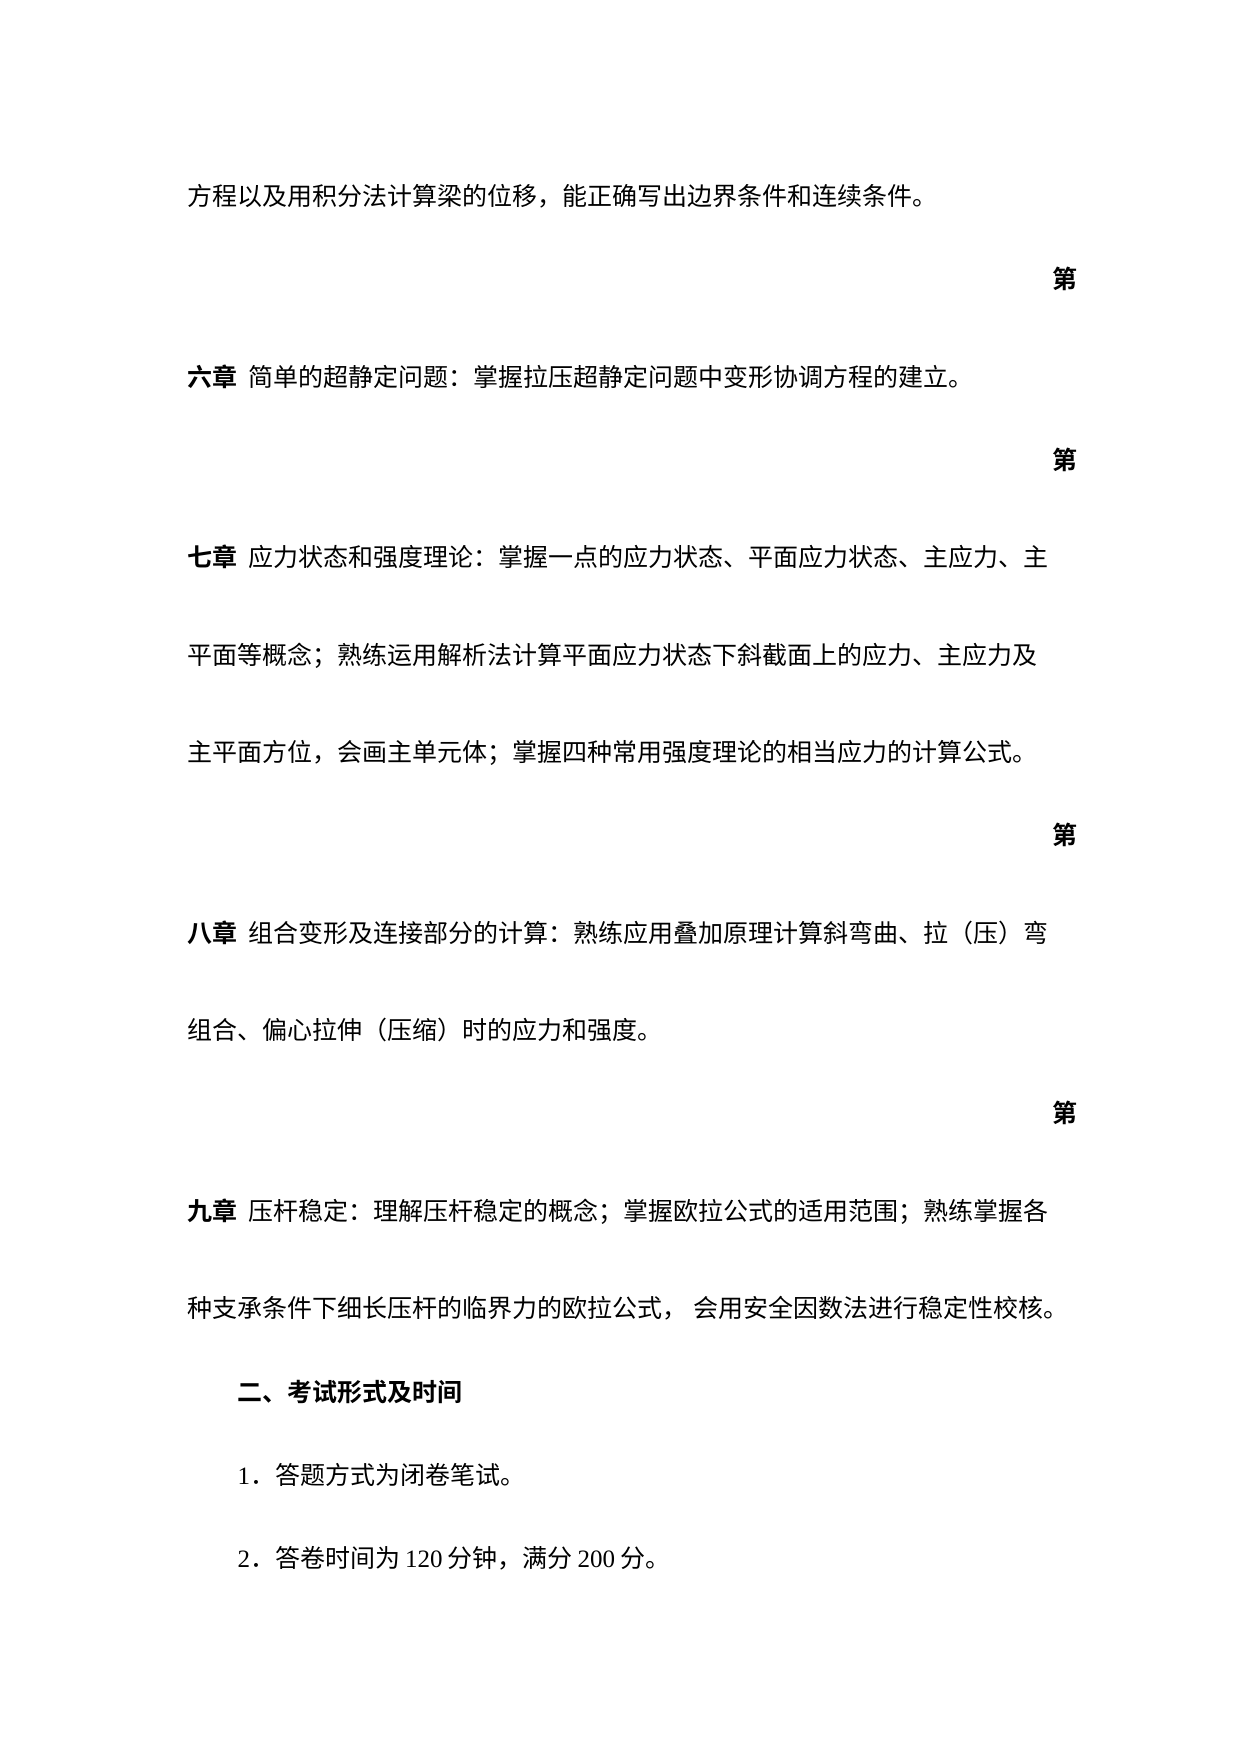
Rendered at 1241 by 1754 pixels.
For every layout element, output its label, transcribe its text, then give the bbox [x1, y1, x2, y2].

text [187, 162, 1053, 227]
text 第八章 组合变形及连接部分的计算：熟练应用叠加原理计算斜弯曲、拉（压）弯组合、偏心拉伸（压缩）时的应力和强度。 [187, 801, 1053, 1061]
text 第七章 应力状态和强度理论：掌握一点的应力状态、平面应力状态、主应力、主平面等概念；熟练运用解析法计算平面应力状态下斜截面上的应力、主应力及主平面方位，会画主单元体；掌握四种常用强度理论的相当应力的计算公式。 [187, 426, 1053, 783]
text 1．答题方式为闭卷笔试。 [187, 1441, 1053, 1506]
text 二、考试形式及时间 [187, 1358, 1053, 1423]
text 第九章 压杆稳定：理解压杆稳定的概念；掌握欧拉公式的适用范围；熟练掌握各种支承条件下细长压杆的临界力的欧拉公式， 会用安全因数法进行稳定性校核。 [187, 1079, 1053, 1339]
text 第六章 简单的超静定问题：掌握拉压超静定问题中变形协调方程的建立。 [187, 245, 1053, 408]
text 2．答卷时间为120分钟，满分200分。 [187, 1524, 1053, 1589]
